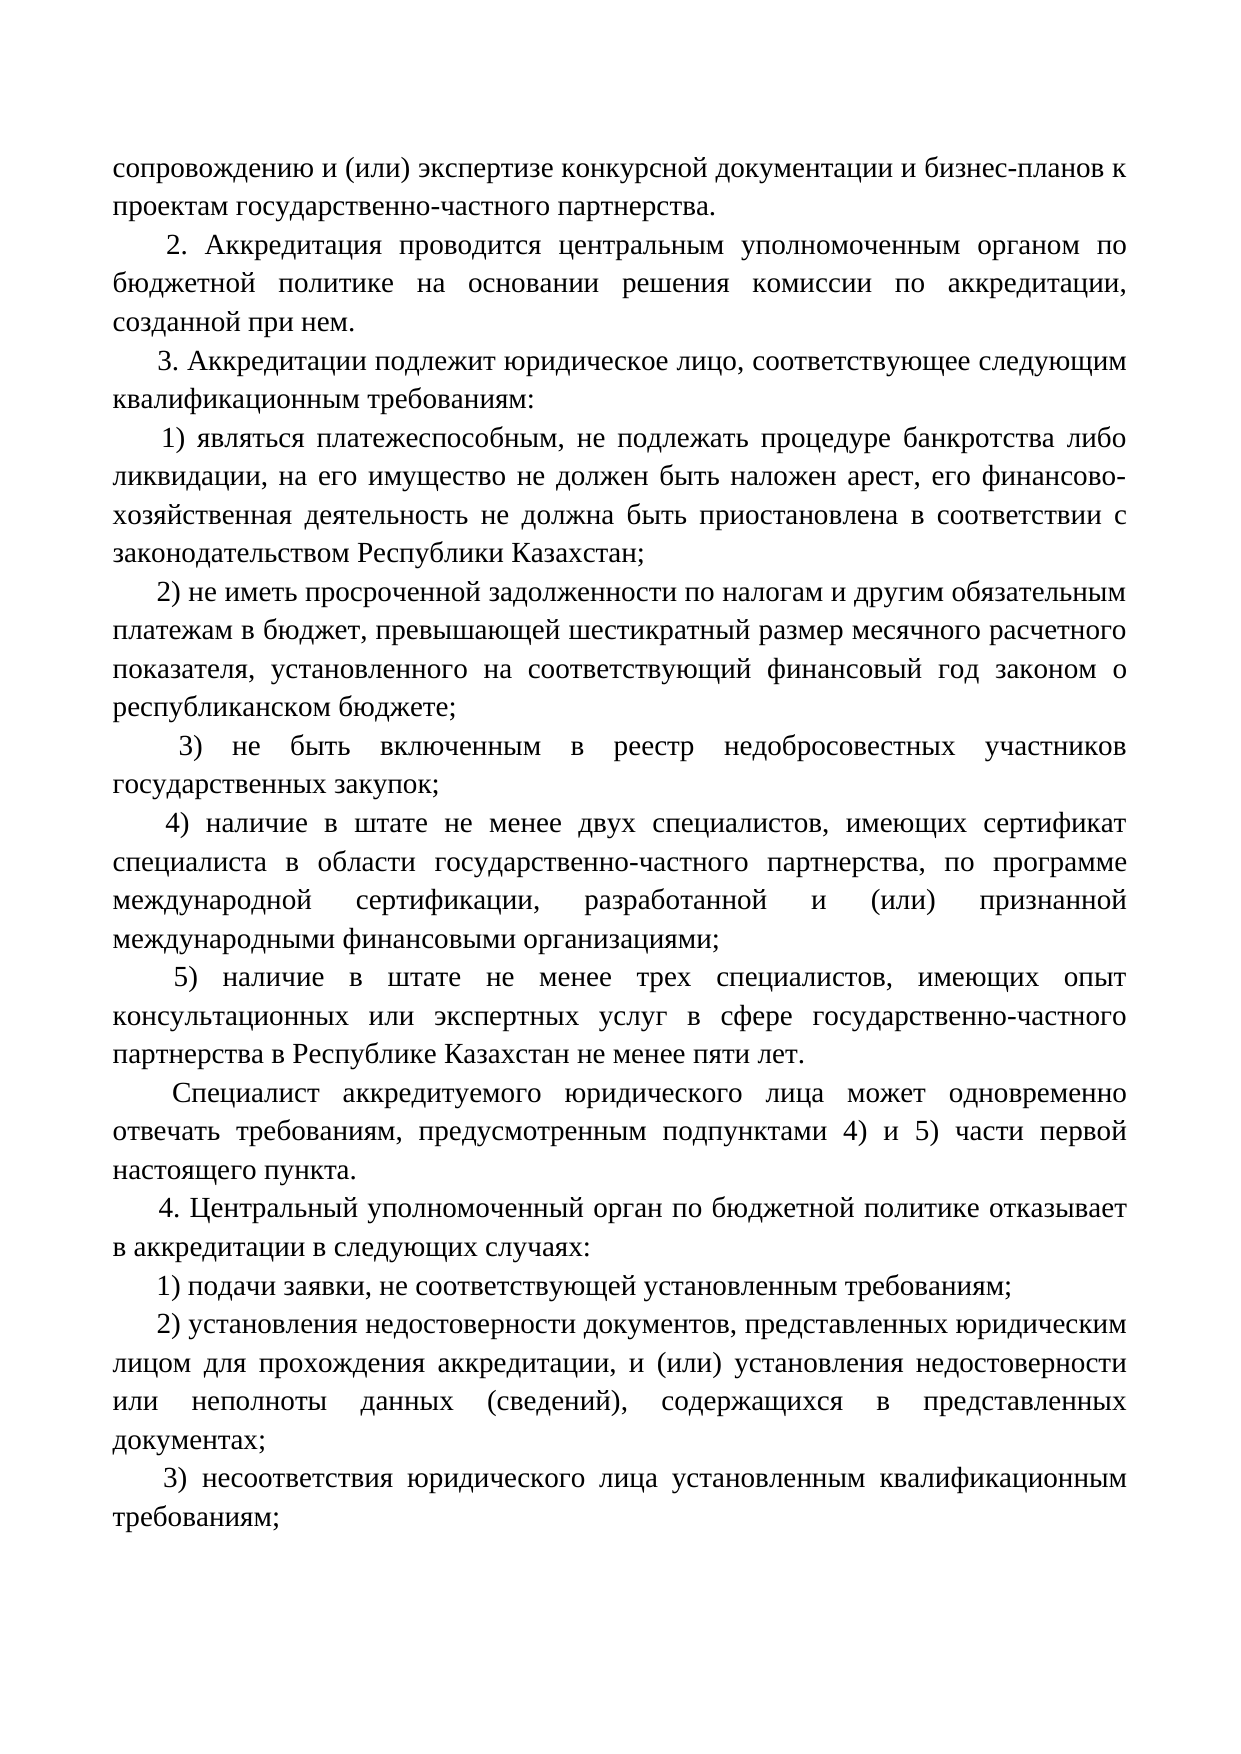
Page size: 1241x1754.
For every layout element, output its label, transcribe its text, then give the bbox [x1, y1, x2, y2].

text 1) являться платежеспособным, не подлежать процедуре банкротства либо ликвидации, на его имущество не должен быть наложен арест, его финансово-хозяйственная деятельность не должна быть приостановлена в соответствии с законодательством Республики Казахстан; [112, 420, 1128, 569]
text 3) несоответствия юридического лица установленным квалификационным требованиям; [112, 1460, 1128, 1532]
text 4. Центральный уполномоченный орган по бюджетной политике отказывает в аккредитации в следующих случаях: [112, 1191, 1128, 1263]
text 5) наличие в штате не менее трех специалистов, имеющих опыт консультационных или экспертных услуг в сфере государственно-частного партнерства в Республике Казахстан не менее пяти лет. [112, 959, 1128, 1070]
text 1) подачи заявки, не соответствующей установленным требованиям; [112, 1268, 1128, 1301]
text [112, 150, 1128, 222]
text 3. Аккредитации подлежит юридическое лицо, соответствующее следующим квалификационным требованиям: [112, 343, 1128, 415]
text 2) не иметь просроченной задолженности по налогам и другим обязательным платежам в бюджет, превышающей шестикратный размер месячного расчетного показателя, установленного на соответствующий финансовый год законом о республиканском бюджете; [112, 574, 1128, 723]
text 3) не быть включенным в реестр недобросовестных участников государственных закупок; [112, 728, 1128, 800]
text 2. Аккредитация проводится центральным уполномоченным органом по бюджетной политике на основании решения комиссии по аккредитации, созданной при нем. [112, 227, 1128, 338]
text 2) установления недостоверности документов, представленных юридическим лицом для прохождения аккредитации, и (или) установления недостоверности или неполноты данных (сведений), содержащихся в представленных документах; [112, 1306, 1128, 1455]
text 4) наличие в штате не менее двух специалистов, имеющих сертификат специалиста в области государственно-частного партнерства, по программе международной сертификации, разработанной и (или) признанной международными финансовыми организациями; [112, 805, 1128, 954]
text Специалист аккредитуемого юридического лица может одновременно отвечать требованиям, предусмотренным подпунктами 4) и 5) части первой настоящего пункта. [112, 1075, 1128, 1186]
